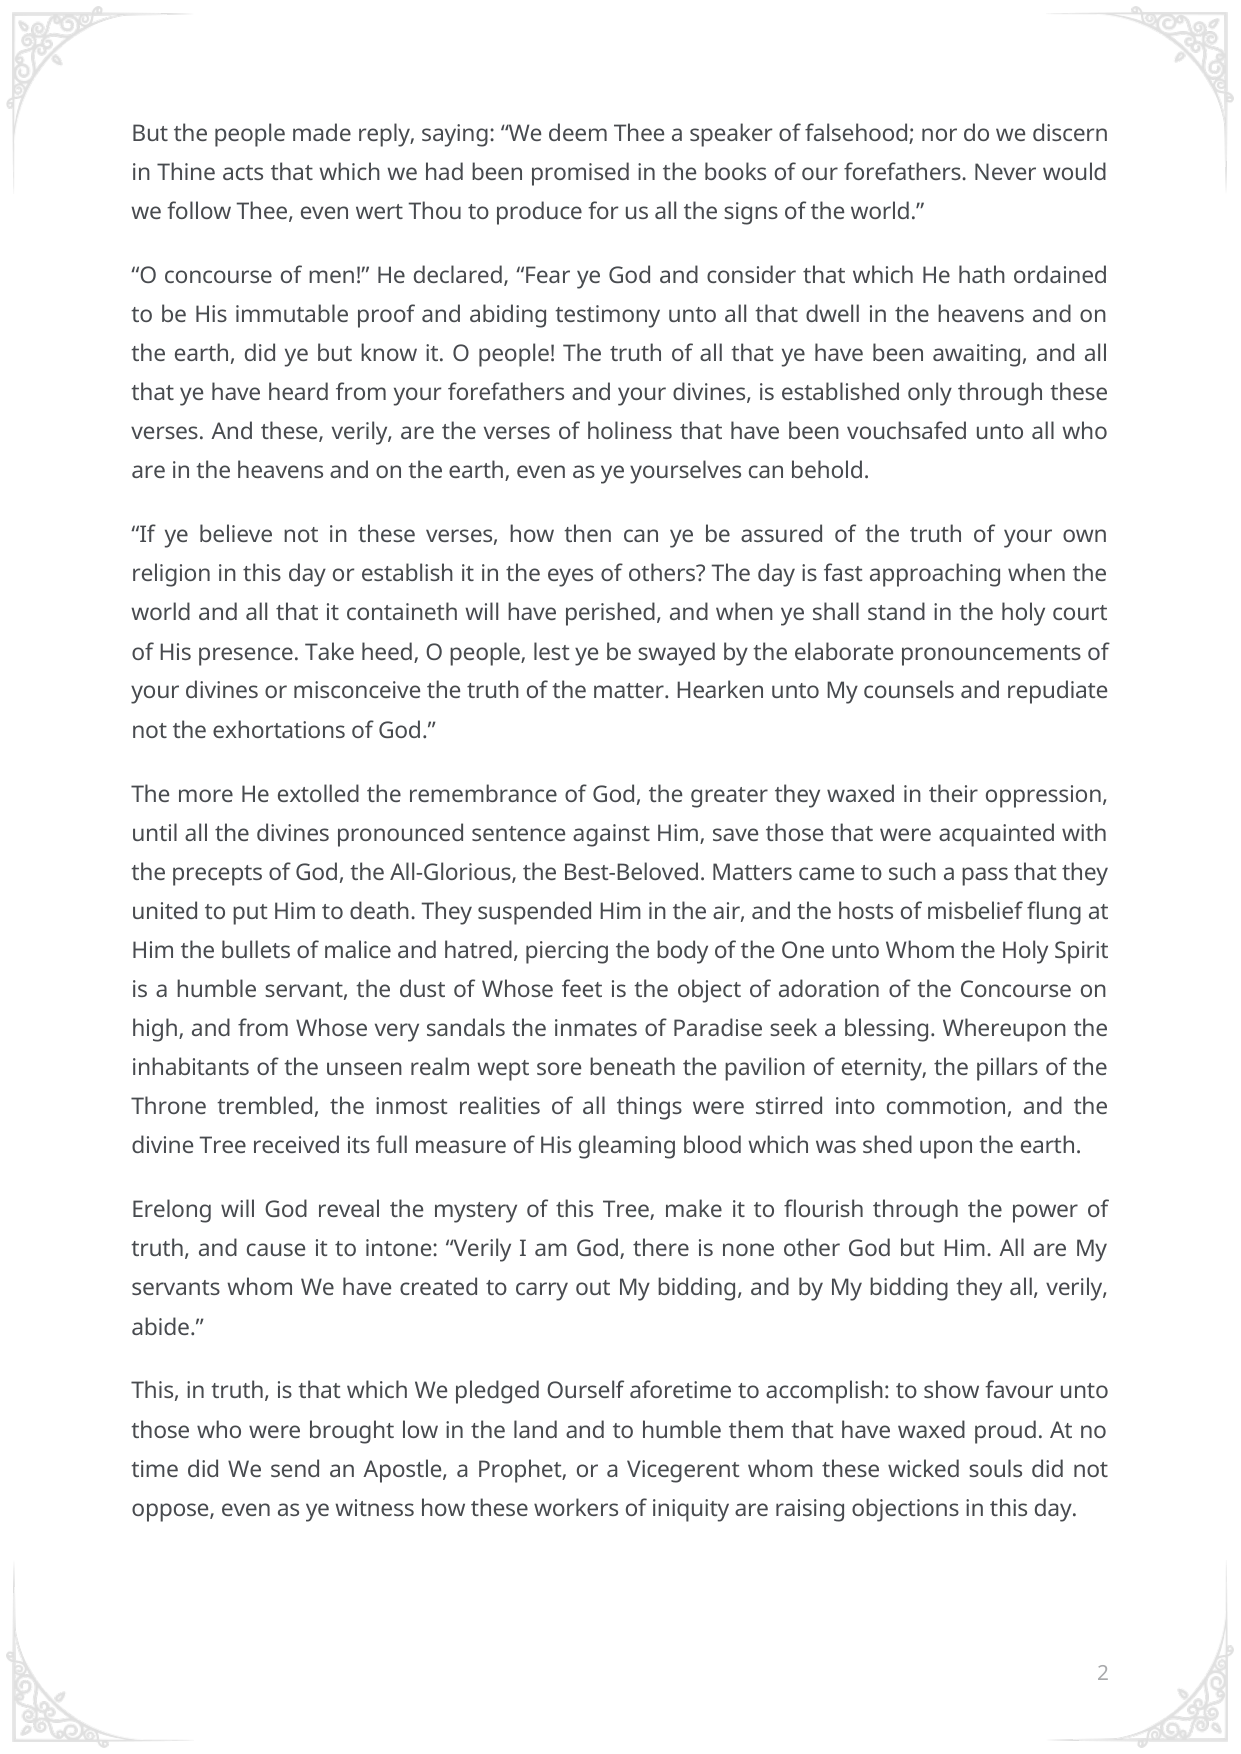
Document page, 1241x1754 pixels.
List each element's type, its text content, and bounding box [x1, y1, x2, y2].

picture [1046, 6, 1234, 194]
picture [6, 6, 194, 194]
text “O concourse of men!” He declared, “Fear ye God and consider that which He hath ordained to be His immutable proof and abiding testimony unto all that dwell in the heavens and on the earth, did ye but know it. O people! The truth of all that ye have been awaiting, and all that ye have heard from your forefathers and your divines, is established only through these verses. And these, verily, are the verses of holiness that have been vouchsafed unto all who are in the heavens and on the earth, even as ye yourselves can behold. [131, 259, 1109, 485]
text This, in truth, is that which We pledged Ourself aforetime to accomplish: to show favour unto those who were brought low in the land and to humble them that have waxed proud. At no time did We send an Apostle, a Prophet, or a Vicegerent whom these wicked souls did not oppose, even as ye witness how these workers of iniquity are raising objections in this day. [131, 1374, 1109, 1523]
text But the people made reply, saying: “We deem Thee a speaker of falsehood; nor do we discern in Thine acts that which we had been promised in the books of our forefathers. Never would we follow Thee, even wert Thou to produce for us all the signs of the world.” [131, 117, 1109, 226]
picture [6, 1560, 194, 1748]
text Erelong will God reveal the mystery of this Tree, make it to flourish through the power of truth, and cause it to intone: “Verily I am God, there is none other God but Him. All are My servants whom We have created to carry out My bidding, and by My bidding they all, verily, abide.” [131, 1193, 1109, 1342]
text The more He extolled the remembrance of God, the greater they waxed in their oppression, until all the divines pronounced sentence against Him, save those that were acquainted with the precepts of God, the All-Glorious, the Best-Beloved. Matters came to such a pass that they united to put Him to death. They suspended Him in the air, and the hosts of misbelief flung at Him the bullets of malice and hatred, piercing the body of the One unto Whom the Holy Spirit is a humble servant, the dust of Whose feet is the object of adoration of the Concourse on high, and from Whose very sandals the inmates of Paradise seek a blessing. Whereupon the inhabitants of the unseen realm wept sore beneath the pavilion of eternity, the pillars of the Throne trembled, the inmost realities of all things were stirred into commotion, and the divine Tree received its full measure of His gleaming blood which was shed upon the earth. [131, 778, 1109, 1160]
text “If ye believe not in these verses, how then can ye be assured of the truth of your own religion in this day or establish it in the eyes of others? The day is fast approaching when the world and all that it containeth will have perished, and when ye shall stand in the holy court of His presence. Take heed, O people, lest ye be swayed by the elaborate pronouncements of your divines or misconceive the truth of the matter. Hearken unto My counsels and repudiate not the exhortations of God.” [131, 518, 1109, 745]
picture [1046, 1560, 1234, 1748]
